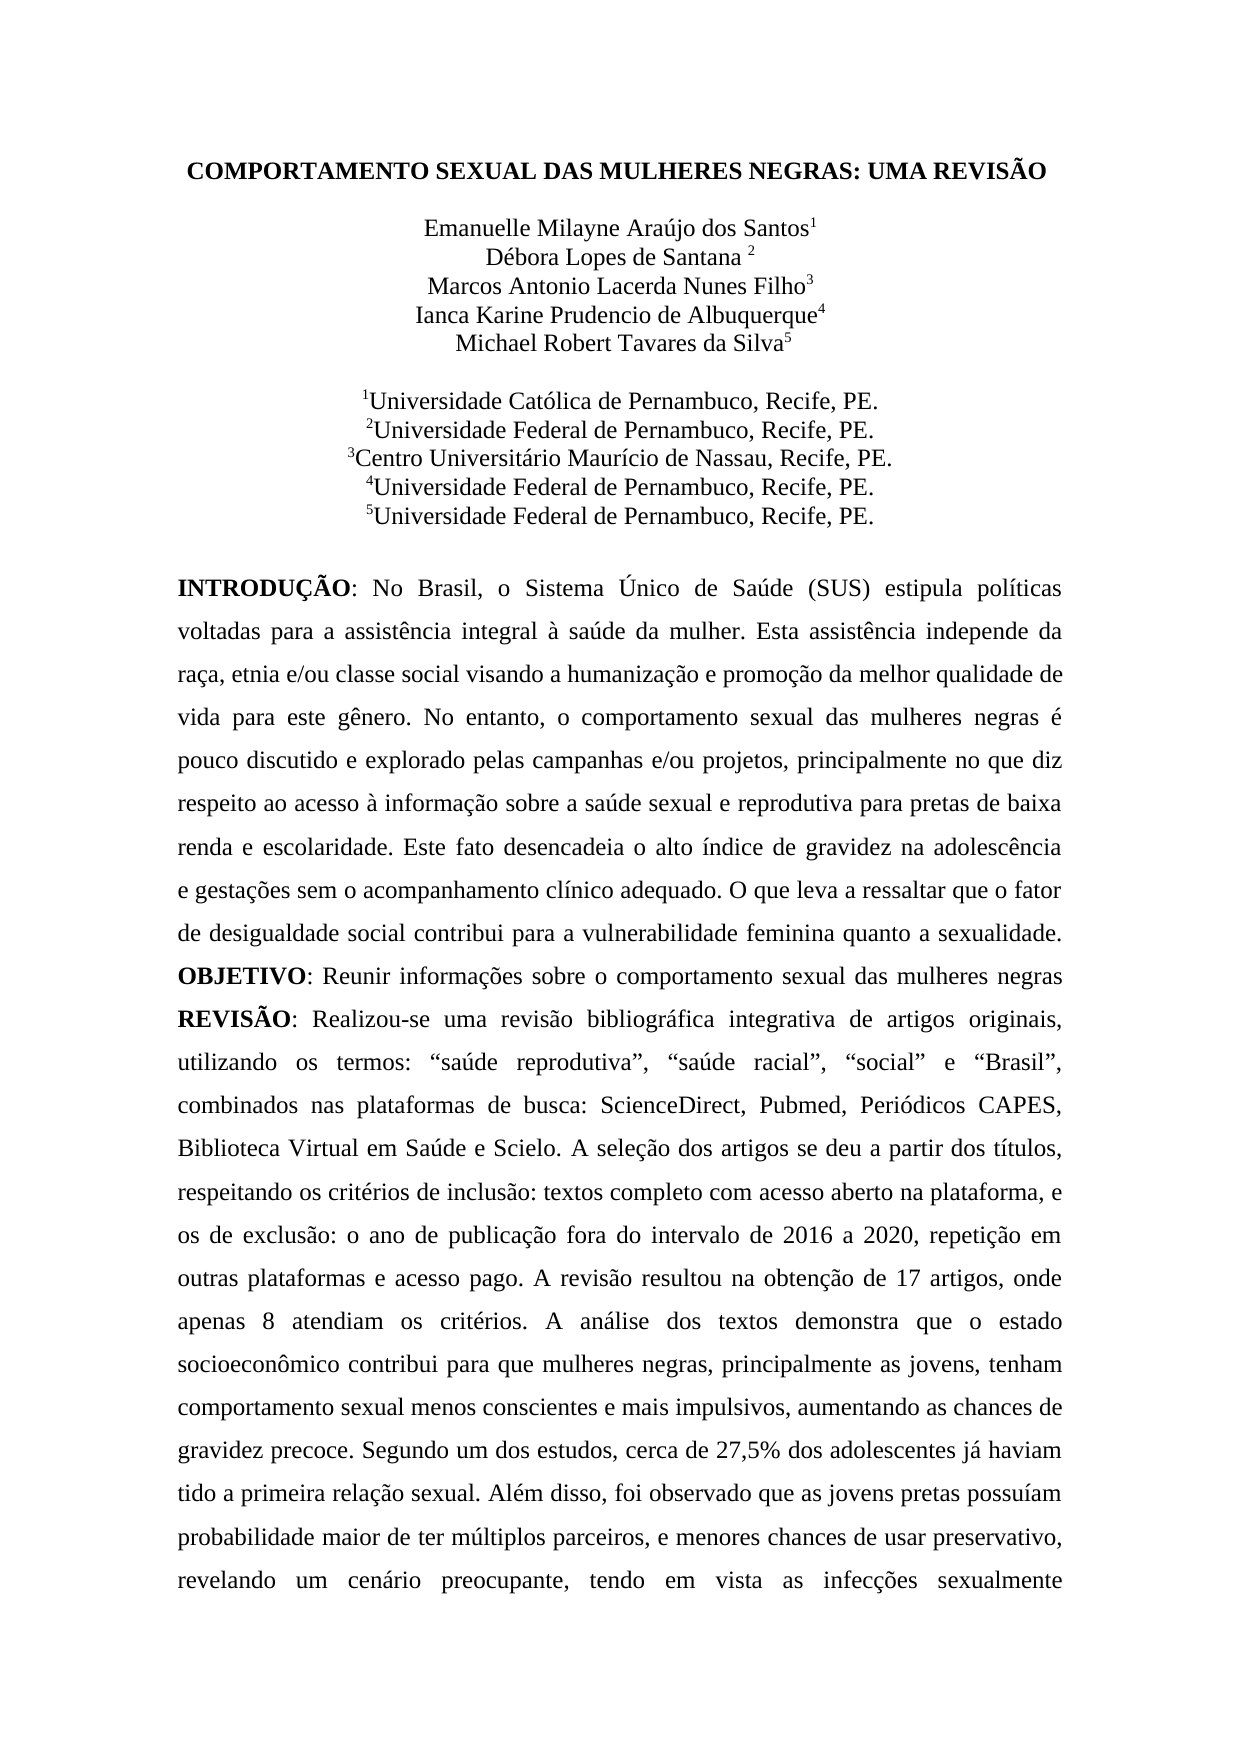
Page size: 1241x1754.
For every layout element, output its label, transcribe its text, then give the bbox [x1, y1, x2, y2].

text 2Universidade Federal de Pernambuco, Recife, PE. [177, 415, 1063, 443]
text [177, 573, 1063, 1593]
text Marcos Antonio Lacerda Nunes Filho3 [177, 271, 1063, 300]
text 5Universidade Federal de Pernambuco, Recife, PE. [177, 501, 1063, 530]
text 1Universidade Católica de Pernambuco, Recife, PE. [177, 386, 1063, 415]
text Emanuelle Milayne Araújo dos Santos1 [177, 213, 1063, 242]
text 3Centro Universitário Maurício de Nassau, Recife, PE. [177, 443, 1063, 472]
text 4Universidade Federal de Pernambuco, Recife, PE. [177, 472, 1063, 501]
text Ianca Karine Prudencio de Albuquerque4 [177, 300, 1063, 328]
text Michael Robert Tavares da Silva5 [177, 328, 1063, 357]
text COMPORTAMENTO SEXUAL DAS MULHERES NEGRAS: UMA REVISÃO [177, 156, 1063, 185]
text Débora Lopes de Santana 2 [177, 242, 1063, 271]
